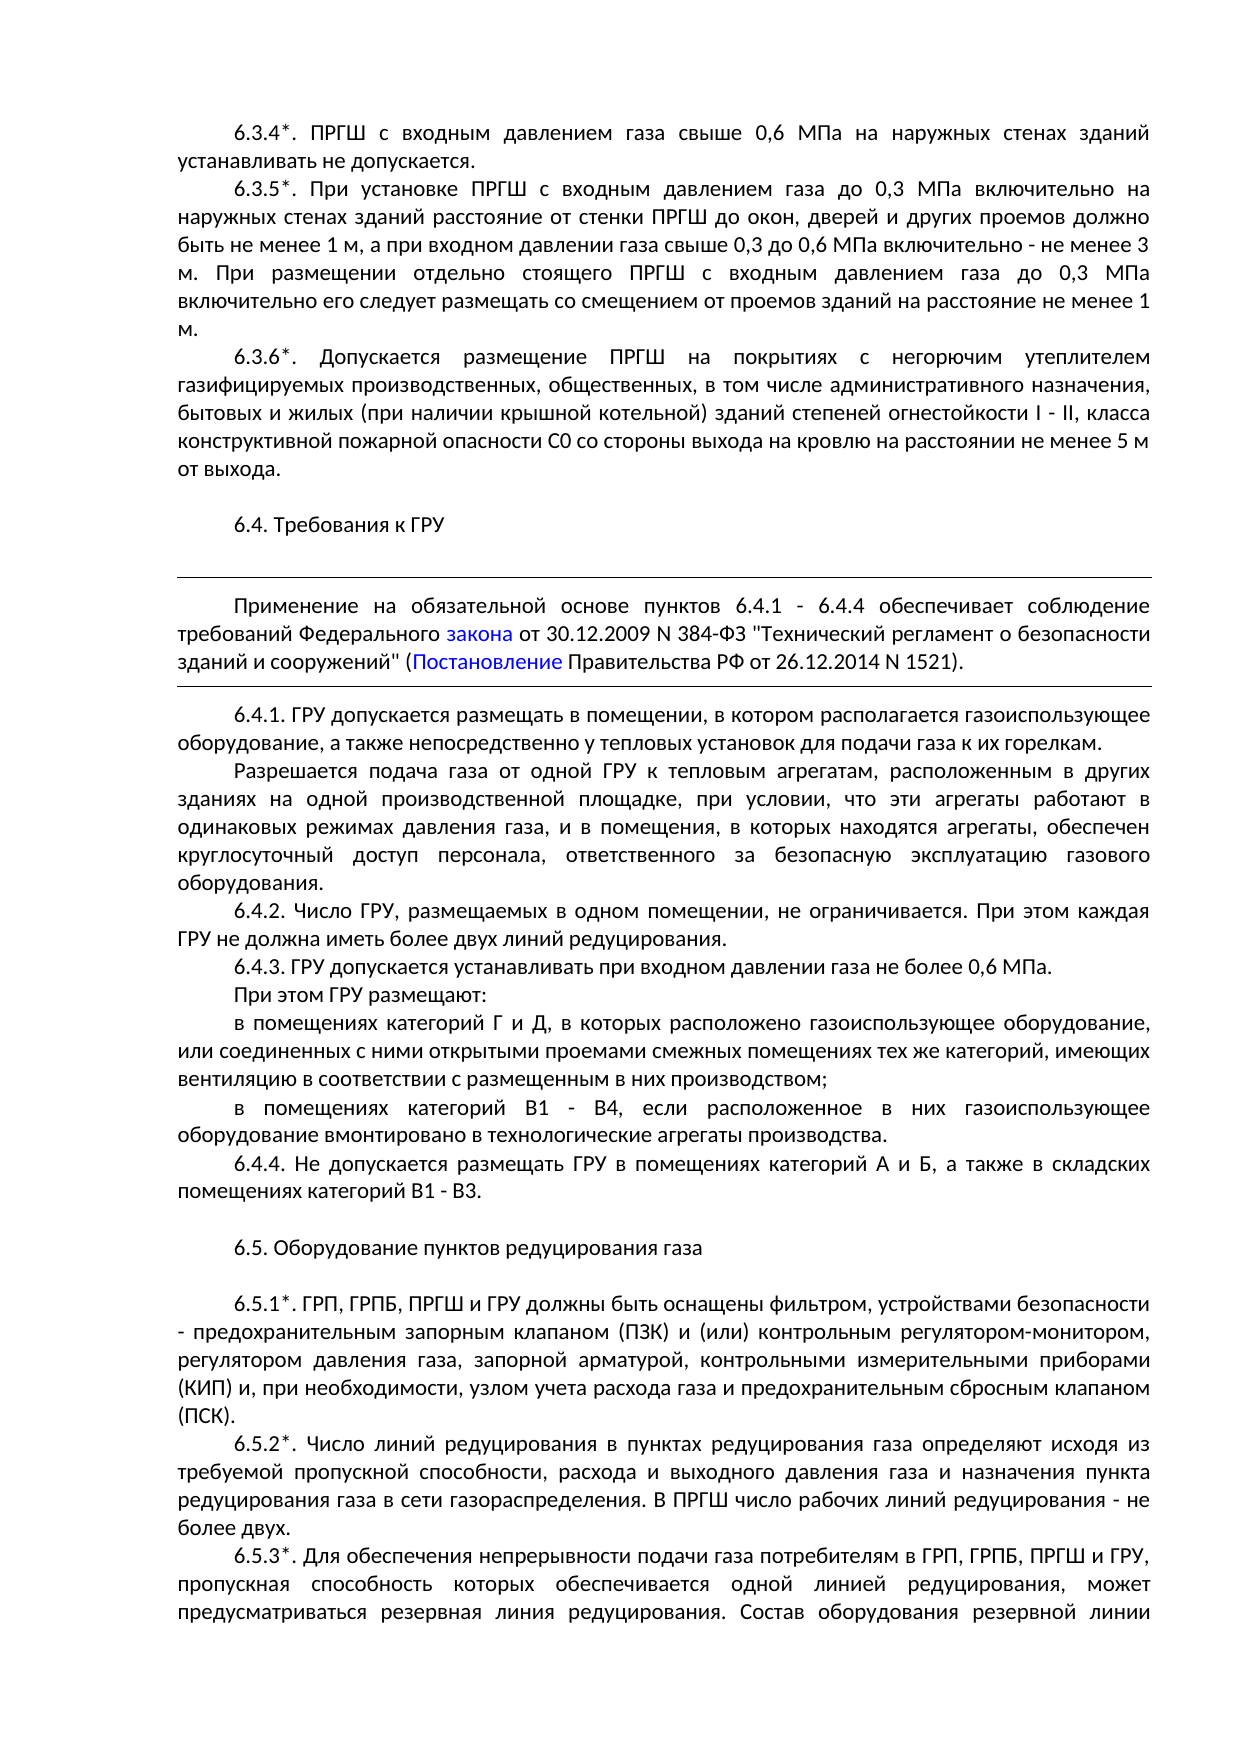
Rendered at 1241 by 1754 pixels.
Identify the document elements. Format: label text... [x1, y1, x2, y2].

text 6.4.3. ГРУ допускается устанавливать при входном давлении газа не более 0,6 МПа. [177, 952, 1152, 981]
text Разрешается подача газа от одной ГРУ к тепловым агрегатам, расположенным в других зданиях на одной производственной площадке, при условии, что эти агрегаты работают в одинаковых режимах давления газа, и в помещения, в которых находятся агрегаты, обеспечен круглосуточный доступ персонала, ответственного за безопасную эксплуатацию газового оборудования. [177, 756, 1152, 896]
text 6.4.1. ГРУ допускается размещать в помещении, в котором располагается газоиспользующее оборудование, а также непосредственно у тепловых установок для подачи газа к их горелкам. [177, 700, 1152, 756]
text 6.5.1*. ГРП, ГРПБ, ПРГШ и ГРУ должны быть оснащены фильтром, устройствами безопасности - предохранительным запорным клапаном (ПЗК) и (или) контрольным регулятором-монитором, регулятором давления газа, запорной арматурой, контрольными измерительными приборами (КИП) и, при необходимости, узлом учета расхода газа и предохранительным сбросным клапаном (ПСК). [177, 1289, 1152, 1429]
text 6.3.6*. Допускается размещение ПРГШ на покрытиях с негорючим утеплителем газифицируемых производственных, общественных, в том числе административного назначения, бытовых и жилых (при наличии крышной котельной) зданий степеней огнестойкости I - II, класса конструктивной пожарной опасности С0 со стороны выхода на кровлю на расстоянии не менее 5 м от выхода. [177, 342, 1152, 482]
text При этом ГРУ размещают: [177, 981, 1152, 1008]
text в помещениях категорий В1 - В4, если расположенное в них газоиспользующее оборудование вмонтировано в технологические агрегаты производства. [177, 1093, 1152, 1149]
text 6.5.2*. Число линий редуцирования в пунктах редуцирования газа определяют исходя из требуемой пропускной способности, расхода и выходного давления газа и назначения пункта редуцирования газа в сети газораспределения. В ПРГШ число рабочих линий редуцирования - не более двух. [177, 1429, 1152, 1541]
text в помещениях категорий Г и Д, в которых расположено газоиспользующее оборудование, или соединенных с ними открытыми проемами смежных помещениях тех же категорий, имеющих вентиляцию в соответствии с размещенным в них производством; [177, 1008, 1152, 1093]
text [177, 1541, 1152, 1625]
text 6.3.5*. При установке ПРГШ с входным давлением газа до 0,3 МПа включительно на наружных стенах зданий расстояние от стенки ПРГШ до окон, дверей и других проемов должно быть не менее 1 м, а при входном давлении газа свыше 0,3 до 0,6 МПа включительно - не менее 3 м. При размещении отдельно стоящего ПРГШ с входным давлением газа до 0,3 МПа включительно его следует размещать со смещением от проемов зданий на расстояние не менее 1 м. [177, 174, 1152, 342]
text 6.4.4. Не допускается размещать ГРУ в помещениях категорий А и Б, а также в складских помещениях категорий В1 - В3. [177, 1149, 1152, 1205]
text 6.3.4*. ПРГШ с входным давлением газа свыше 0,6 МПа на наружных стенах зданий устанавливать не допускается. [177, 118, 1152, 174]
text 6.5. Оборудование пунктов редуцирования газа [177, 1233, 1152, 1261]
text 6.4. Требования к ГРУ [177, 510, 1152, 538]
text Применение на обязательной основе пунктов 6.4.1 - 6.4.4 обеспечивает соблюдение требований Федерального закона от 30.12.2009 N 384-ФЗ "Технический регламент о безопасности зданий и сооружений" (Постановление Правительства РФ от 26.12.2014 N 1521). [177, 591, 1152, 675]
text 6.4.2. Число ГРУ, размещаемых в одном помещении, не ограничивается. При этом каждая ГРУ не должна иметь более двух линий редуцирования. [177, 896, 1152, 952]
